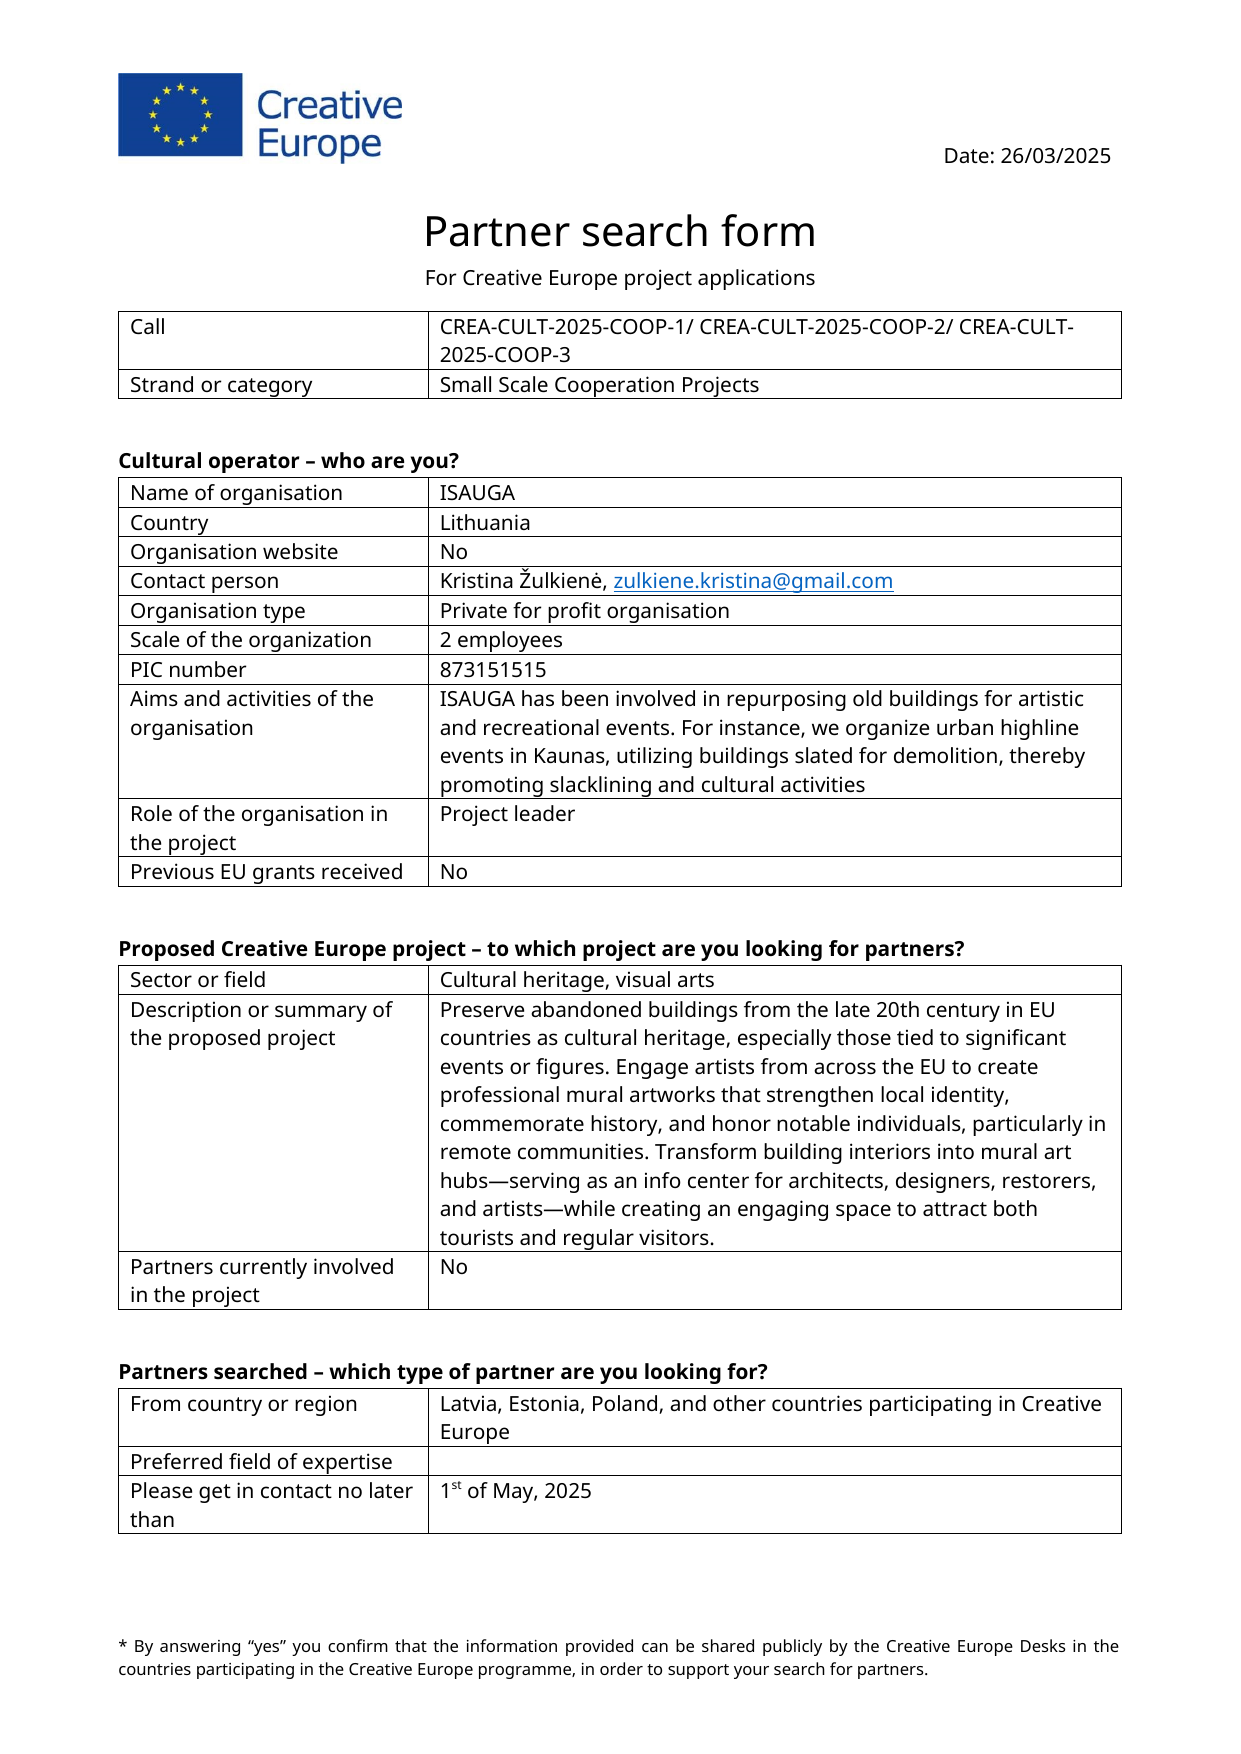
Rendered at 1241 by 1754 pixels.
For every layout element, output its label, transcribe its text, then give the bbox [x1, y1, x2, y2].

table_header CREA-CULT-2025-COOP-1/ CREA-CULT-2025-COOP-2/ CREA-CULT-2025-COOP-3 [429, 312, 1121, 369]
table_cell ISAUGA has been involved in repurposing old buildings for artistic and recreational events. For instance, we organize urban highline events in Kaunas, utilizing buildings slated for demolition, thereby promoting slacklining and cultural activities [429, 685, 1121, 798]
table_cell Description or summary of the proposed project [119, 995, 428, 1251]
table_cell Country [119, 508, 428, 536]
table_cell 873151515 [429, 655, 1121, 683]
table_cell Small Scale Cooperation Projects [429, 370, 1121, 398]
table_cell Project leader [429, 799, 1121, 856]
table_header Cultural heritage, visual arts [429, 966, 1121, 994]
table_cell Strand or category [119, 370, 428, 398]
table_cell Preferred field of expertise [119, 1447, 428, 1475]
table_header ISAUGA [429, 478, 1121, 507]
table_cell Please get in contact no later than [119, 1476, 428, 1533]
subtitle Partners searched – which type of partner are you looking for? [118, 1357, 1122, 1386]
table_header Call [119, 312, 428, 369]
table_cell No [429, 857, 1121, 886]
table_header From country or region [119, 1389, 428, 1446]
table_cell [429, 1447, 1121, 1475]
table_cell Previous EU grants received [119, 857, 428, 886]
table_header Name of organisation [119, 478, 428, 507]
table_cell 2 employees [429, 626, 1121, 654]
table_cell PIC number [119, 655, 428, 683]
table_cell Partners currently involved in the project [119, 1252, 428, 1309]
table_header Latvia, Estonia, Poland, and other countries participating in Creative Europe [429, 1389, 1121, 1446]
table_cell Private for profit organisation [429, 596, 1121, 624]
subtitle Cultural operator – who are you? [118, 446, 1122, 475]
table_cell Contact person [119, 567, 428, 595]
table_cell 1st of May, 2025 [429, 1476, 1121, 1533]
subtitle Proposed Creative Europe project – to which project are you looking for partners? [118, 934, 1122, 962]
picture [118, 73, 402, 164]
table_cell Aims and activities of the organisation [119, 685, 428, 798]
table_header Sector or field [119, 966, 428, 994]
table_cell Preserve abandoned buildings from the late 20th century in EU countries as cultural heritage, especially those tied to significant events or figures. Engage artists from across the EU to create professional mural artworks that strengthen local identity, commemorate history, and honor notable individuals, particularly in remote communities. Transform building interiors into mural art hubs—serving as an info center for architects, designers, restorers, and artists—while creating an engaging space to attract both tourists and regular visitors. [429, 995, 1121, 1251]
table_cell No [429, 537, 1121, 566]
table_cell Role of the organisation in the project [119, 799, 428, 856]
table_cell Organisation website [119, 537, 428, 566]
table_cell Lithuania [429, 508, 1121, 536]
table_cell Organisation type [119, 596, 428, 624]
table_cell Scale of the organization [119, 626, 428, 654]
table_cell No [429, 1252, 1121, 1309]
subtitle Partner search form [118, 202, 1122, 259]
text For Creative Europe project applications [118, 263, 1122, 292]
table_cell Kristina Žulkienė, zulkiene.kristina@gmail.com [429, 567, 1121, 595]
